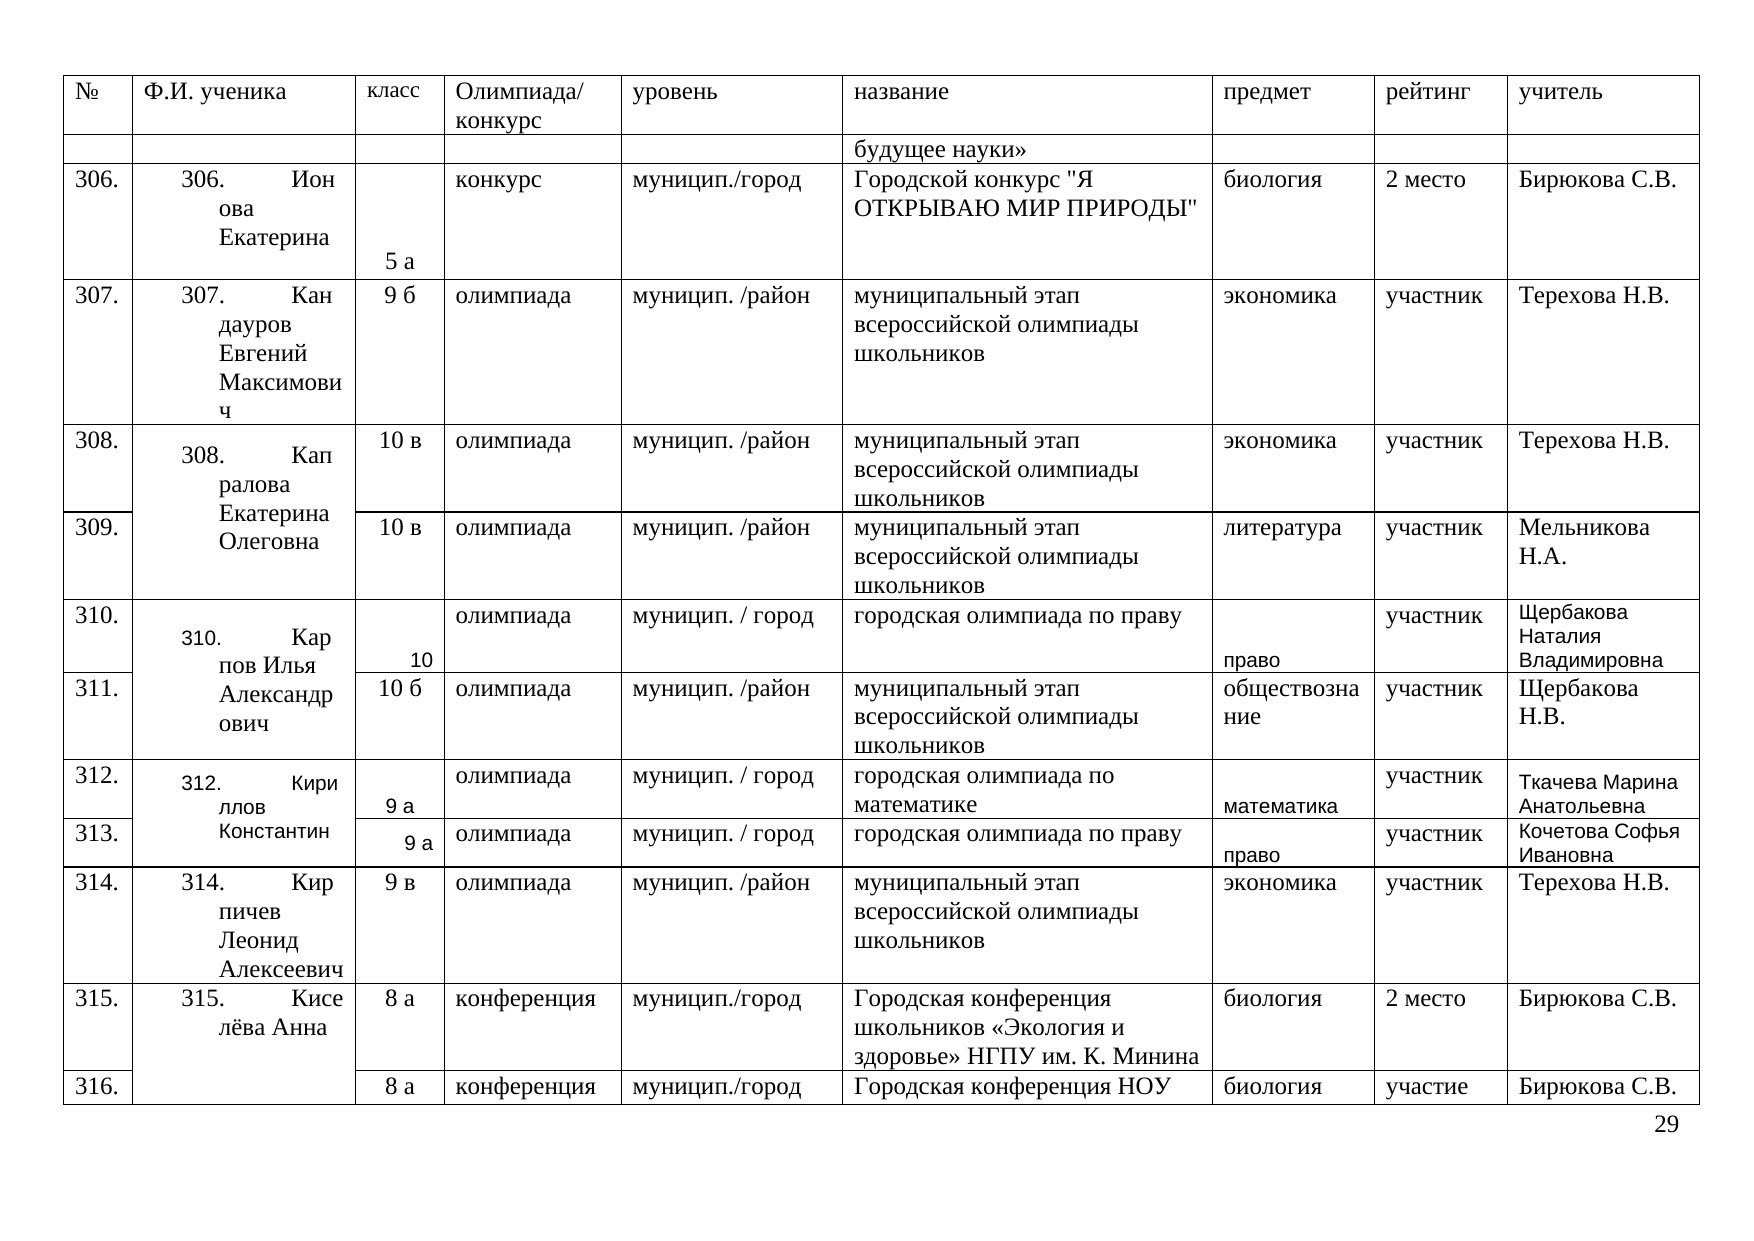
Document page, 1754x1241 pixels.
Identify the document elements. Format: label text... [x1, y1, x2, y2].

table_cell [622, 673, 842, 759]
table_header учитель [1508, 76, 1699, 133]
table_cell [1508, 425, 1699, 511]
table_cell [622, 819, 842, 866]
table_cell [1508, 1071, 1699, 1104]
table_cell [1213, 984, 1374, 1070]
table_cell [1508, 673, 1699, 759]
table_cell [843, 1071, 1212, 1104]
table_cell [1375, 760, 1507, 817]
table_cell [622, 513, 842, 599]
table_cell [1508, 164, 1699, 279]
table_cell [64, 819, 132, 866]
table_header Ф.И. ученика [133, 76, 355, 133]
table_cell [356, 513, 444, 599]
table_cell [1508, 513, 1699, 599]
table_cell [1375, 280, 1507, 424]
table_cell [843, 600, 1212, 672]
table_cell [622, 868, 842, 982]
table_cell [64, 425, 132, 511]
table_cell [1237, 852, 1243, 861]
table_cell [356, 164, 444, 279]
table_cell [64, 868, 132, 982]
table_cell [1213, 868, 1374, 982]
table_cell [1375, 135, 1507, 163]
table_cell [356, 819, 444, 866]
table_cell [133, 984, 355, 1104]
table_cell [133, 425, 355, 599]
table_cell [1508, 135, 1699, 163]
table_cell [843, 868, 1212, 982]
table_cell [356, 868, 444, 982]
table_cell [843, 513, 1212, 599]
table_header уровень [622, 76, 842, 133]
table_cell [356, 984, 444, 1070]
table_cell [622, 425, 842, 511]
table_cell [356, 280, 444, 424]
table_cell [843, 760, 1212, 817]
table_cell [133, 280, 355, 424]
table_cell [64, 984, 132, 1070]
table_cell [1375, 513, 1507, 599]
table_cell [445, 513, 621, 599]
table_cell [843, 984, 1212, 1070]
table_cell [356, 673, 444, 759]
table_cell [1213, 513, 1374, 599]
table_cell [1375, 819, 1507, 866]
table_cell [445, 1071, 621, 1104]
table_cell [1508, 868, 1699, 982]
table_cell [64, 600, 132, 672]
table_header название [843, 76, 1212, 133]
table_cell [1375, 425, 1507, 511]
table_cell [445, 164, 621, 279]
table_header класс [356, 76, 444, 133]
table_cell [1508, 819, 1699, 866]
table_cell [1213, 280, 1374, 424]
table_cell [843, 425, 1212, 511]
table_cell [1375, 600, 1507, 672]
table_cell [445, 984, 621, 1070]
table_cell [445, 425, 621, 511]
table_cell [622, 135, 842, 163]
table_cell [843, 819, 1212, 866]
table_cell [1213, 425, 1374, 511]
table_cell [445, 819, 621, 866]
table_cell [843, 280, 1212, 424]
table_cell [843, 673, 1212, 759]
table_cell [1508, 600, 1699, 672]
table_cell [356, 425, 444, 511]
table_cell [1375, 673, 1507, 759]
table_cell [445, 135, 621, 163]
table_header предмет [1213, 76, 1374, 133]
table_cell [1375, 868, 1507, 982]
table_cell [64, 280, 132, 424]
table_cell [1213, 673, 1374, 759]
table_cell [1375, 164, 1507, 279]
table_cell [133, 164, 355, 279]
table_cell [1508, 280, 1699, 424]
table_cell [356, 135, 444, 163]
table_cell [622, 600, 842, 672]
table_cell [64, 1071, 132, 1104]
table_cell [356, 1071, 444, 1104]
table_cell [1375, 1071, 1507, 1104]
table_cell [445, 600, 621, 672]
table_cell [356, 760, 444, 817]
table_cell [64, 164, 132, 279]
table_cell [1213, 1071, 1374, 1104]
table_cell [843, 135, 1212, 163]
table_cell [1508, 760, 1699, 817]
table_header № [64, 76, 132, 133]
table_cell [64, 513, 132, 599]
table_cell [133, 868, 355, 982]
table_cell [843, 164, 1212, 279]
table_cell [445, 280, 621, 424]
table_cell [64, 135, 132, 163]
table_header Олимпиада/конкурс [445, 76, 621, 133]
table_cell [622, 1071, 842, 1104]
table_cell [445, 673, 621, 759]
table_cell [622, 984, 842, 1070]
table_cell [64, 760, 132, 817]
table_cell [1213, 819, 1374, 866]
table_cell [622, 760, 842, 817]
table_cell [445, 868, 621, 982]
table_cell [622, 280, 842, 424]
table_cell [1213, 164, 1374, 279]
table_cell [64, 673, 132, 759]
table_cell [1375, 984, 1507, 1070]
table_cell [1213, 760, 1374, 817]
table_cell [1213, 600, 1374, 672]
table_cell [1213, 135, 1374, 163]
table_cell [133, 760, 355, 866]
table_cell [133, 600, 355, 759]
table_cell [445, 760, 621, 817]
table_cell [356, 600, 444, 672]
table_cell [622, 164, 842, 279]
table_header рейтинг [1375, 76, 1507, 133]
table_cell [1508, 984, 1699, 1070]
